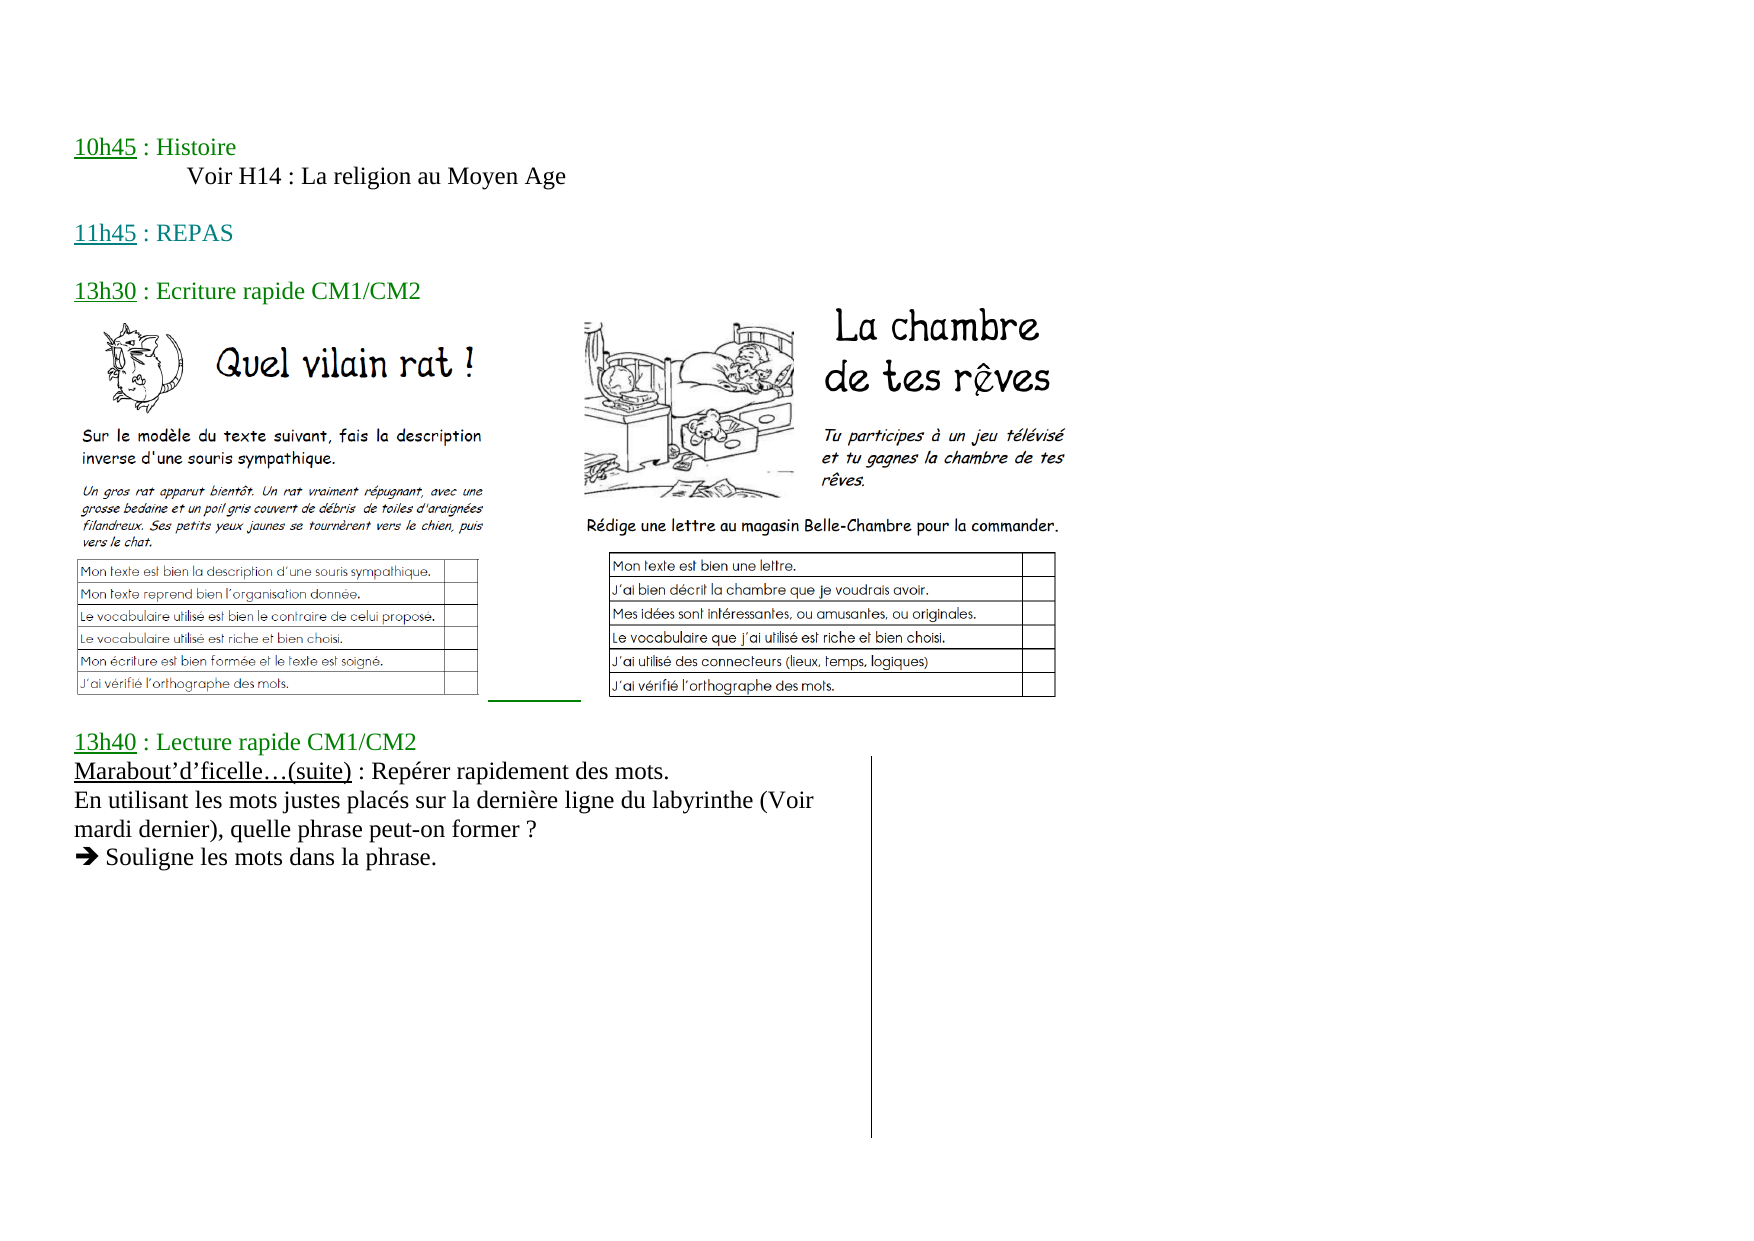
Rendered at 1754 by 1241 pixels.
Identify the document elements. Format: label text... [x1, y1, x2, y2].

text Marabout’d’ficelle…(suite) : Repérer rapidement des mots. [74, 756, 834, 785]
text Voir H14 : La religion au Moyen Age [186, 161, 1668, 190]
text 10h45 : Histoire [74, 132, 1668, 161]
picture [581, 304, 1069, 699]
picture [73, 323, 488, 699]
text 13h40 : Lecture rapide CM1/CM2 [74, 727, 1668, 756]
text 11h45 : REPAS [74, 218, 1668, 247]
text Souligne les mots dans la phrase. [74, 842, 834, 871]
text 13h30 : Ecriture rapide CM1/CM2 [74, 276, 1668, 305]
text En utilisant les mots justes placés sur la dernière ligne du labyrinthe (Voir mardi dernier), quelle phrase peut-on former ? [74, 785, 834, 842]
